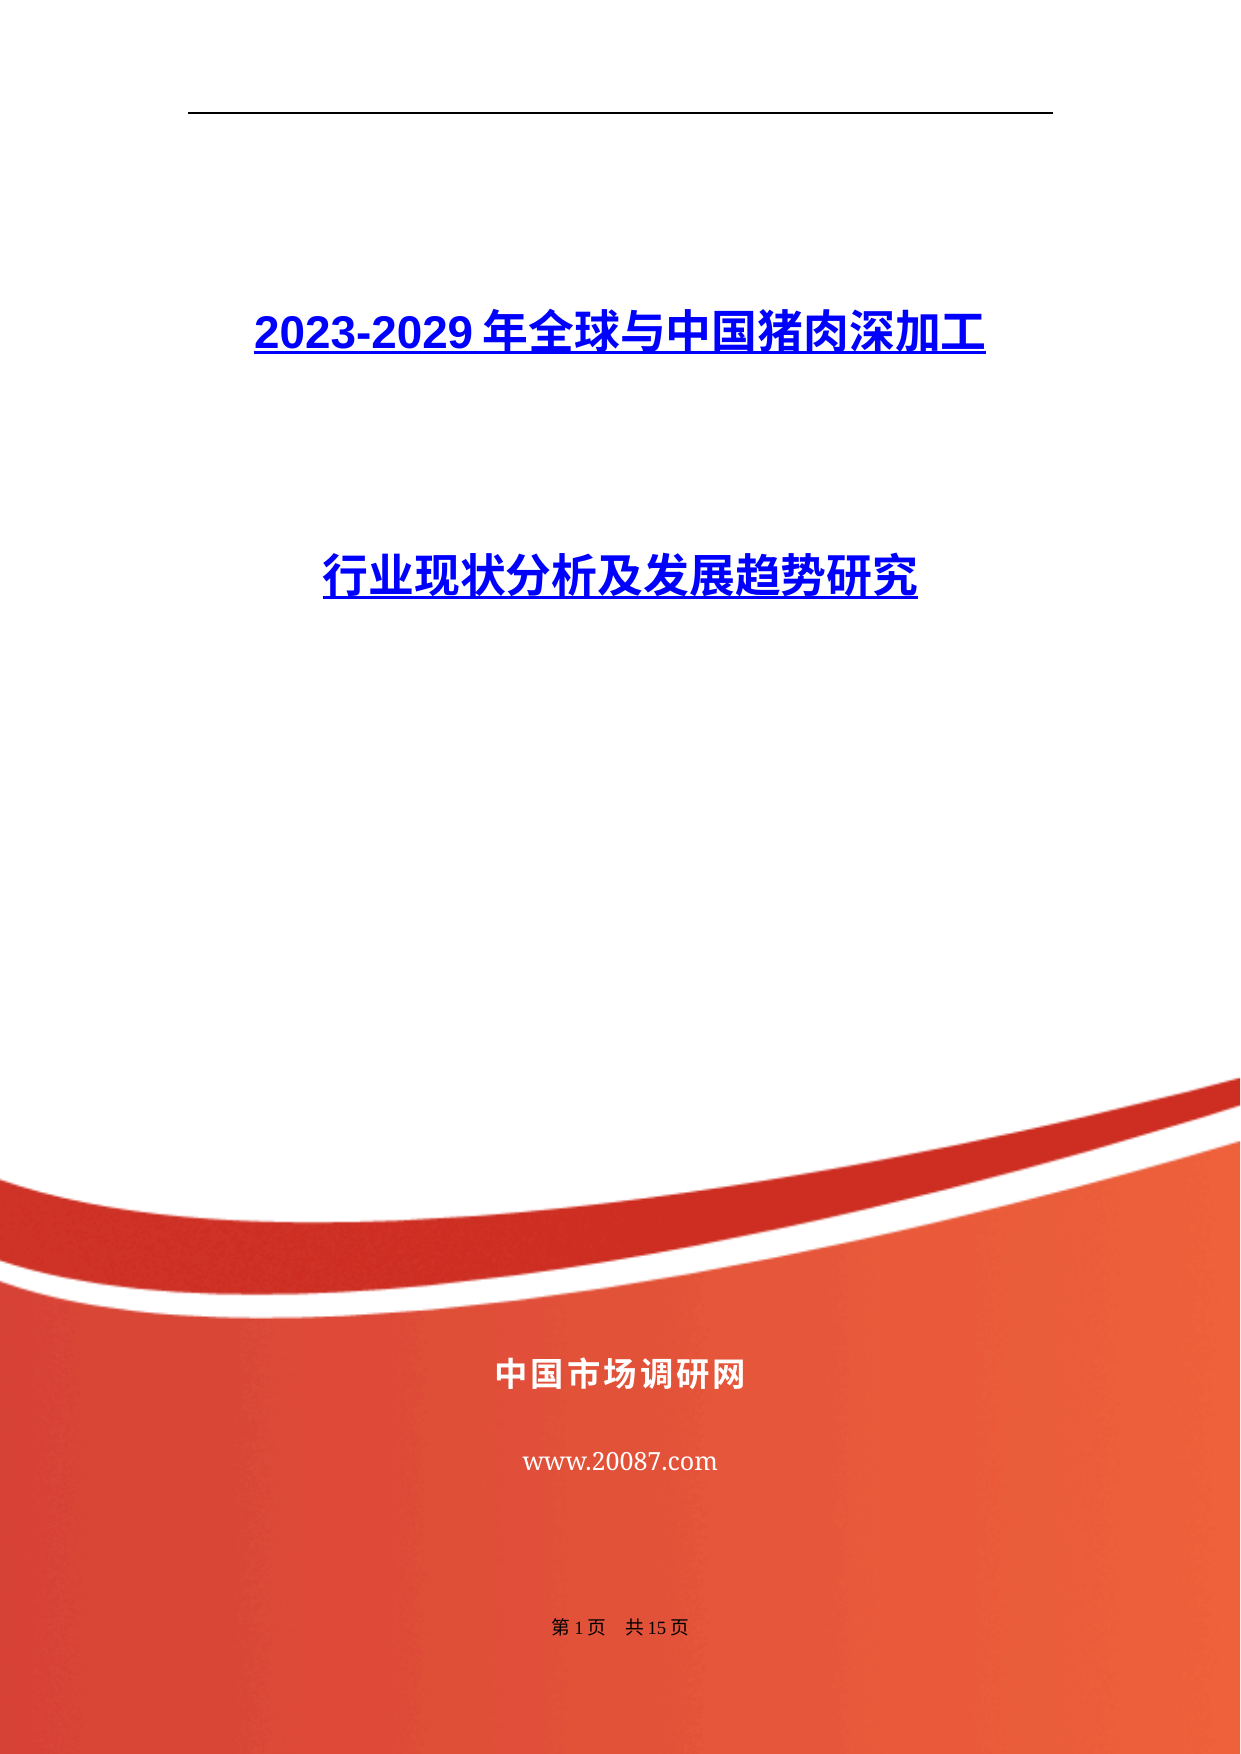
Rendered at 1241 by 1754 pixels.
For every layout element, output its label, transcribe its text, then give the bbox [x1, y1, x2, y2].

picture [0, 1006, 1241, 1754]
subtitle 中国市场调研网 [187, 1339, 1053, 1404]
text www.20087.com [187, 1428, 1053, 1493]
table_header 2023-2029年全球与中国猪肉深加工行业现状分析及发展趋势研究 [188, 207, 1053, 773]
